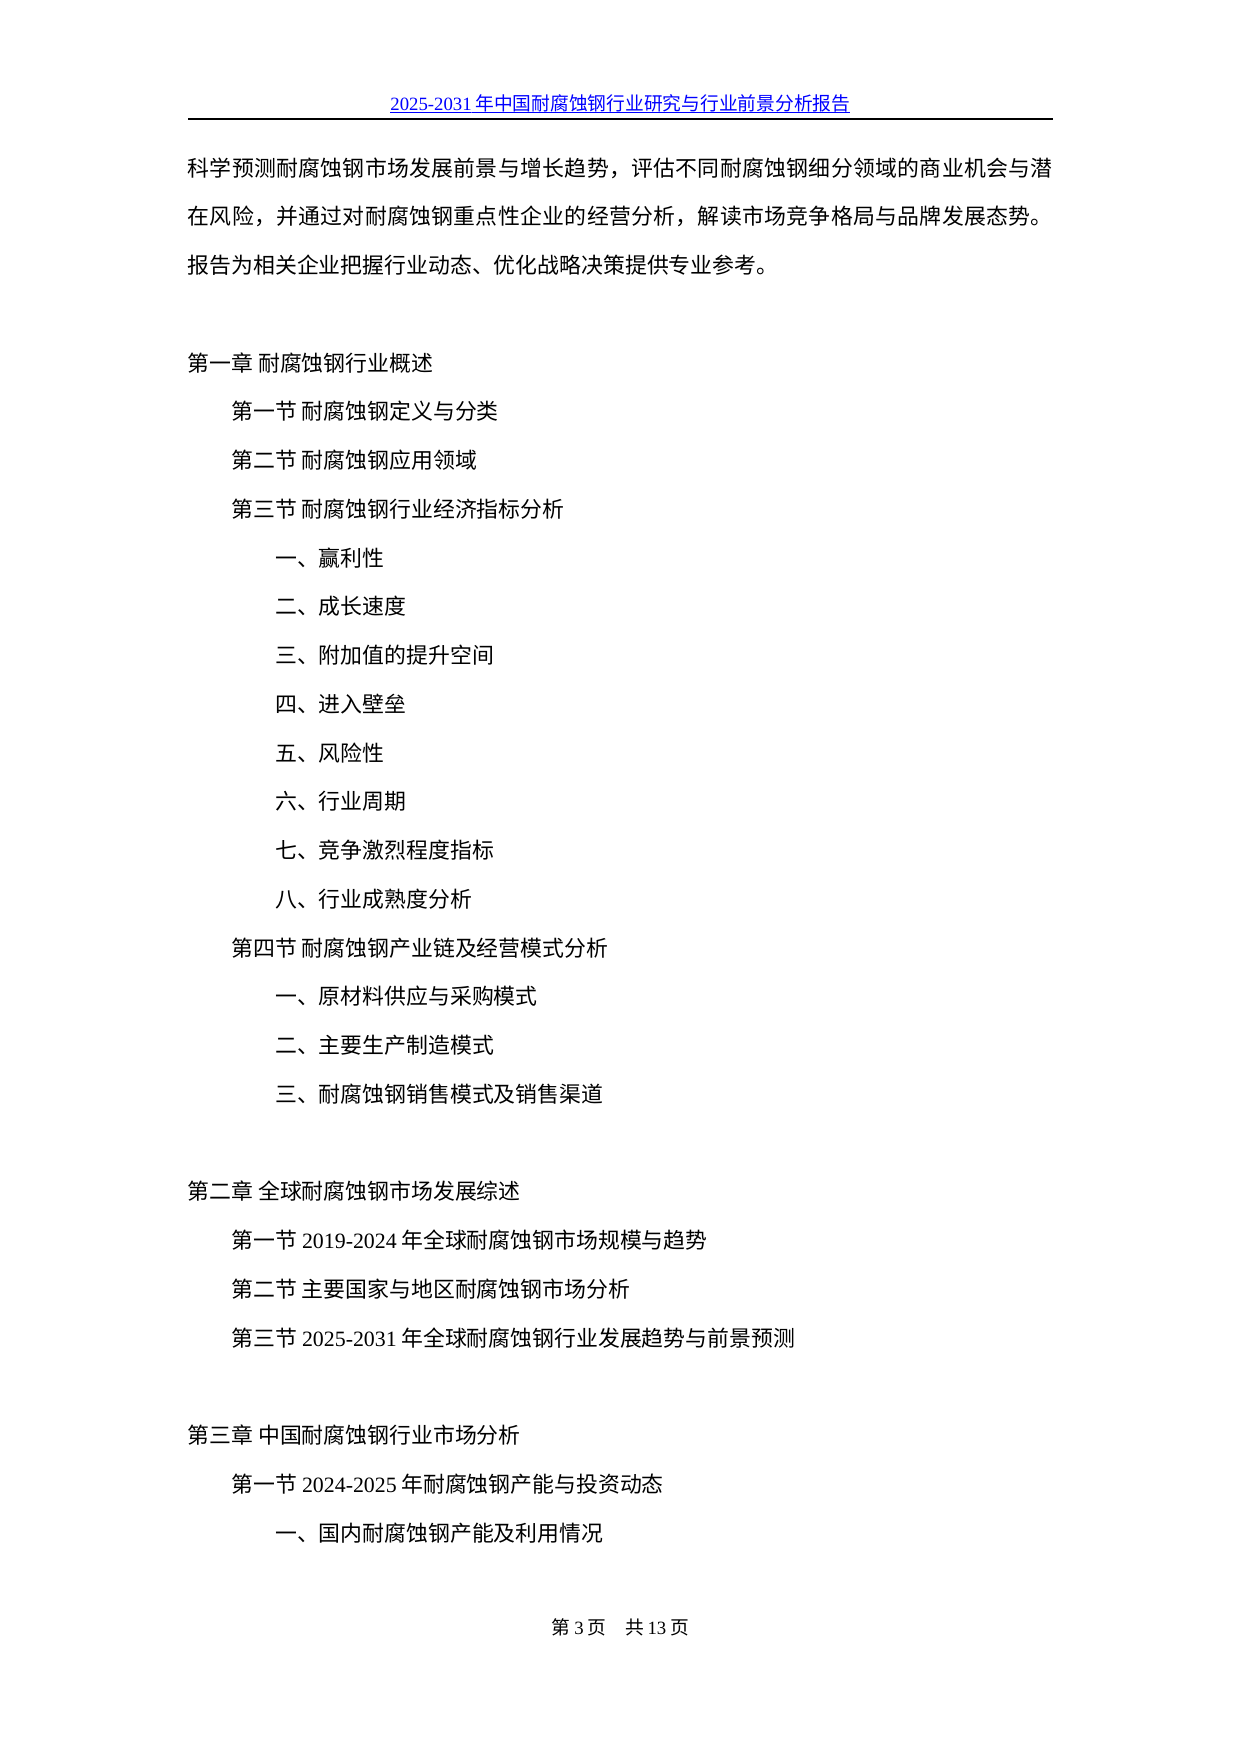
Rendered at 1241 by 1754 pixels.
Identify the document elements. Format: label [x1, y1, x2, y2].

text [187, 150, 1053, 1548]
